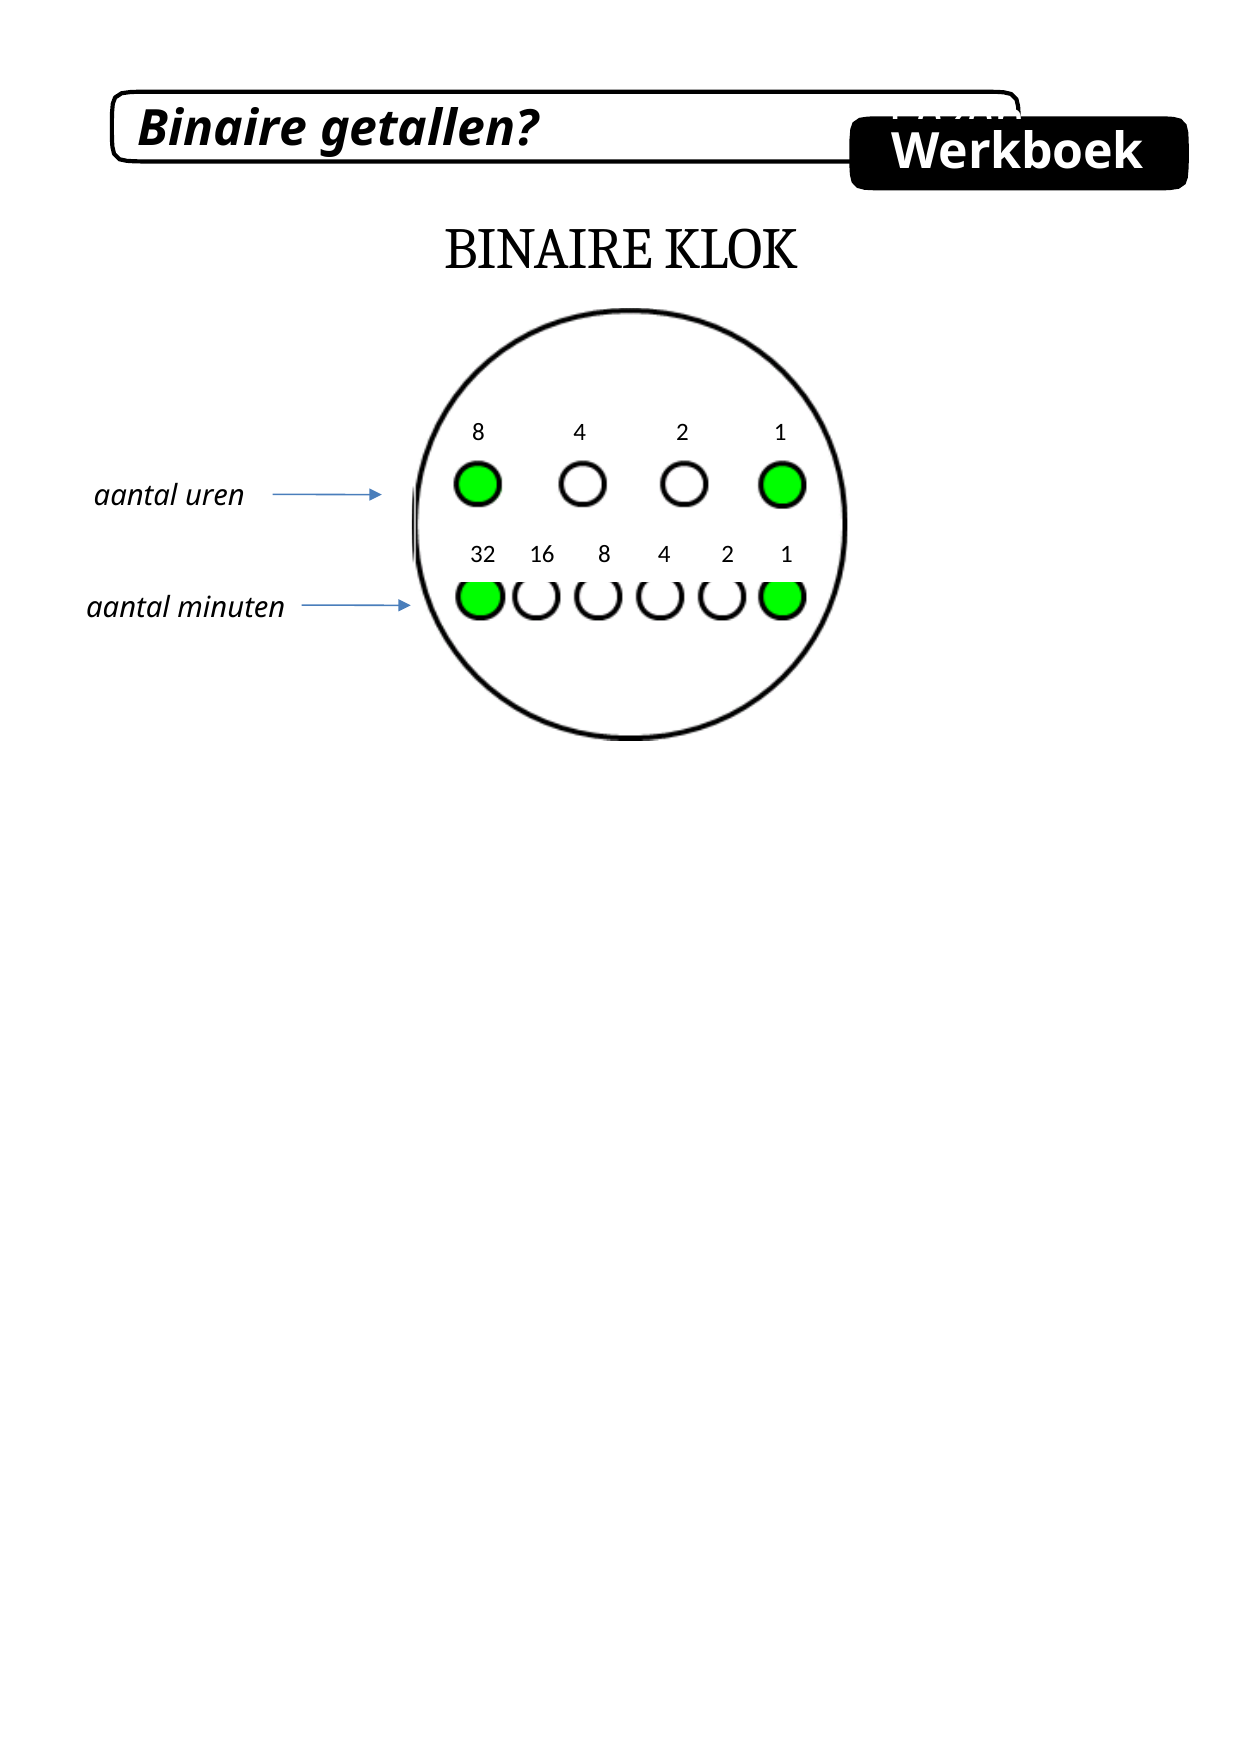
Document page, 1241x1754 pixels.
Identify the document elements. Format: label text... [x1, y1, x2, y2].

picture [411, 626, 848, 741]
title BINAIRE KLOK [71, 216, 1171, 283]
text aantal minuten [71, 586, 1171, 626]
picture [411, 308, 848, 474]
picture [411, 514, 848, 586]
text aantal uren [71, 474, 1171, 514]
